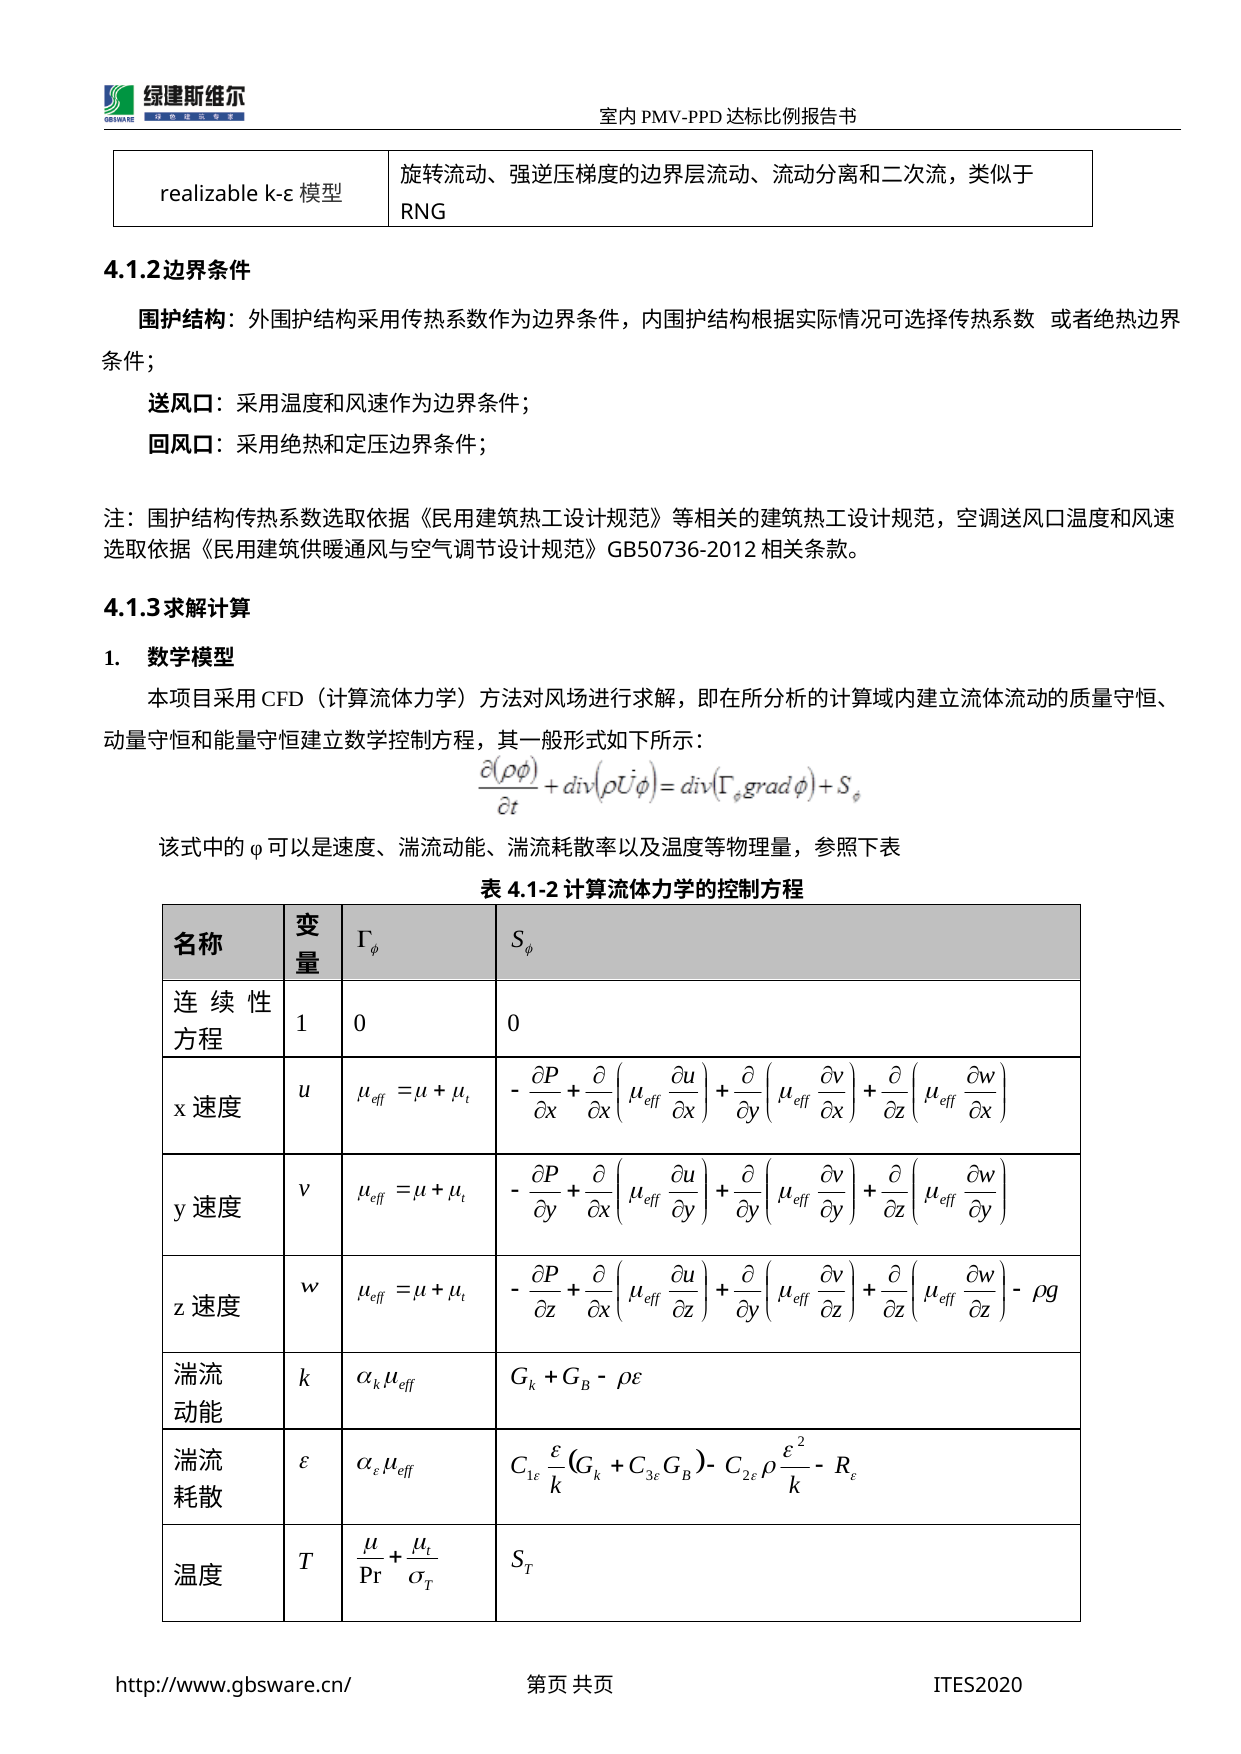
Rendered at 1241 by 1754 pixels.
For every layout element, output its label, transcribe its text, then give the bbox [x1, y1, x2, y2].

table_cell z 速度 [163, 1256, 283, 1352]
picture [474, 754, 865, 821]
table_cell [497, 1430, 1080, 1524]
table_cell [285, 1256, 341, 1352]
subtitle 边界条件 [103, 252, 1181, 286]
table_cell [497, 1256, 1080, 1352]
text 该式中的φ可以是速度、湍流动能、湍流耗散率以及温度等物理量，参照下表 [103, 820, 1181, 862]
text 表 4.1-2 计算流体力学的控制方程 [103, 862, 1181, 903]
table_header [343, 905, 495, 979]
table_cell [343, 1155, 495, 1255]
table_cell [343, 1525, 495, 1621]
table_cell 温度 [163, 1525, 283, 1621]
table_cell [497, 1058, 1080, 1153]
table_header 名称 [163, 905, 283, 979]
text 回风口：采用绝热和定压边界条件； [103, 417, 1181, 459]
table_cell [285, 1353, 341, 1428]
table_cell y 速度 [163, 1155, 283, 1255]
list 数学模型 [103, 629, 1181, 671]
table_cell [343, 1430, 495, 1524]
table_header [497, 905, 1080, 979]
picture [103, 82, 246, 124]
text 围护结构：外围护结构采用传热系数作为边界条件，内围护结构根据实际情况可选择传热系数 或者绝热边界条件； [101, 292, 1181, 376]
table_cell x 速度 [163, 1058, 283, 1153]
text 本项目采用CFD（计算流体力学）方法对风场进行求解，即在所分析的计算域内建立流体流动的质量守恒、动量守恒和能量守恒建立数学控制方程，其一般形式如下所示： [103, 671, 1181, 754]
table_cell [497, 1155, 1080, 1255]
table_cell realizable k-ε 模型 [114, 151, 388, 226]
table_cell [343, 1353, 495, 1428]
table_cell [285, 1430, 341, 1524]
table_cell 连续性方程 [163, 981, 283, 1056]
table_cell [285, 1155, 341, 1255]
text 送风口：采用温度和风速作为边界条件； [103, 376, 1181, 417]
subtitle 求解计算 [103, 589, 1181, 623]
table_cell 0 [497, 981, 1080, 1056]
table_cell [497, 1525, 1080, 1621]
table_cell 0 [343, 981, 495, 1056]
table_cell [343, 1256, 495, 1352]
table_cell 旋转流动、强逆压梯度的边界层流动、流动分离和二次流，类似于RNG [389, 151, 1092, 226]
table_cell [343, 1058, 495, 1153]
table_cell [285, 1058, 341, 1153]
table_header 变量 [285, 905, 341, 979]
table_cell [285, 1525, 341, 1621]
table_cell 湍流 动能 [163, 1353, 283, 1428]
table_cell 湍流 耗散 [163, 1430, 283, 1524]
table_cell 1 [285, 981, 341, 1056]
text 注：围护结构传热系数选取依据《民用建筑热工设计规范》等相关的建筑热工设计规范，空调送风口温度和风速选取依据《民用建筑供暖通风与空气调节设计规范》GB50736-2012相关条款。 [103, 501, 1181, 564]
table_cell [497, 1353, 1080, 1428]
